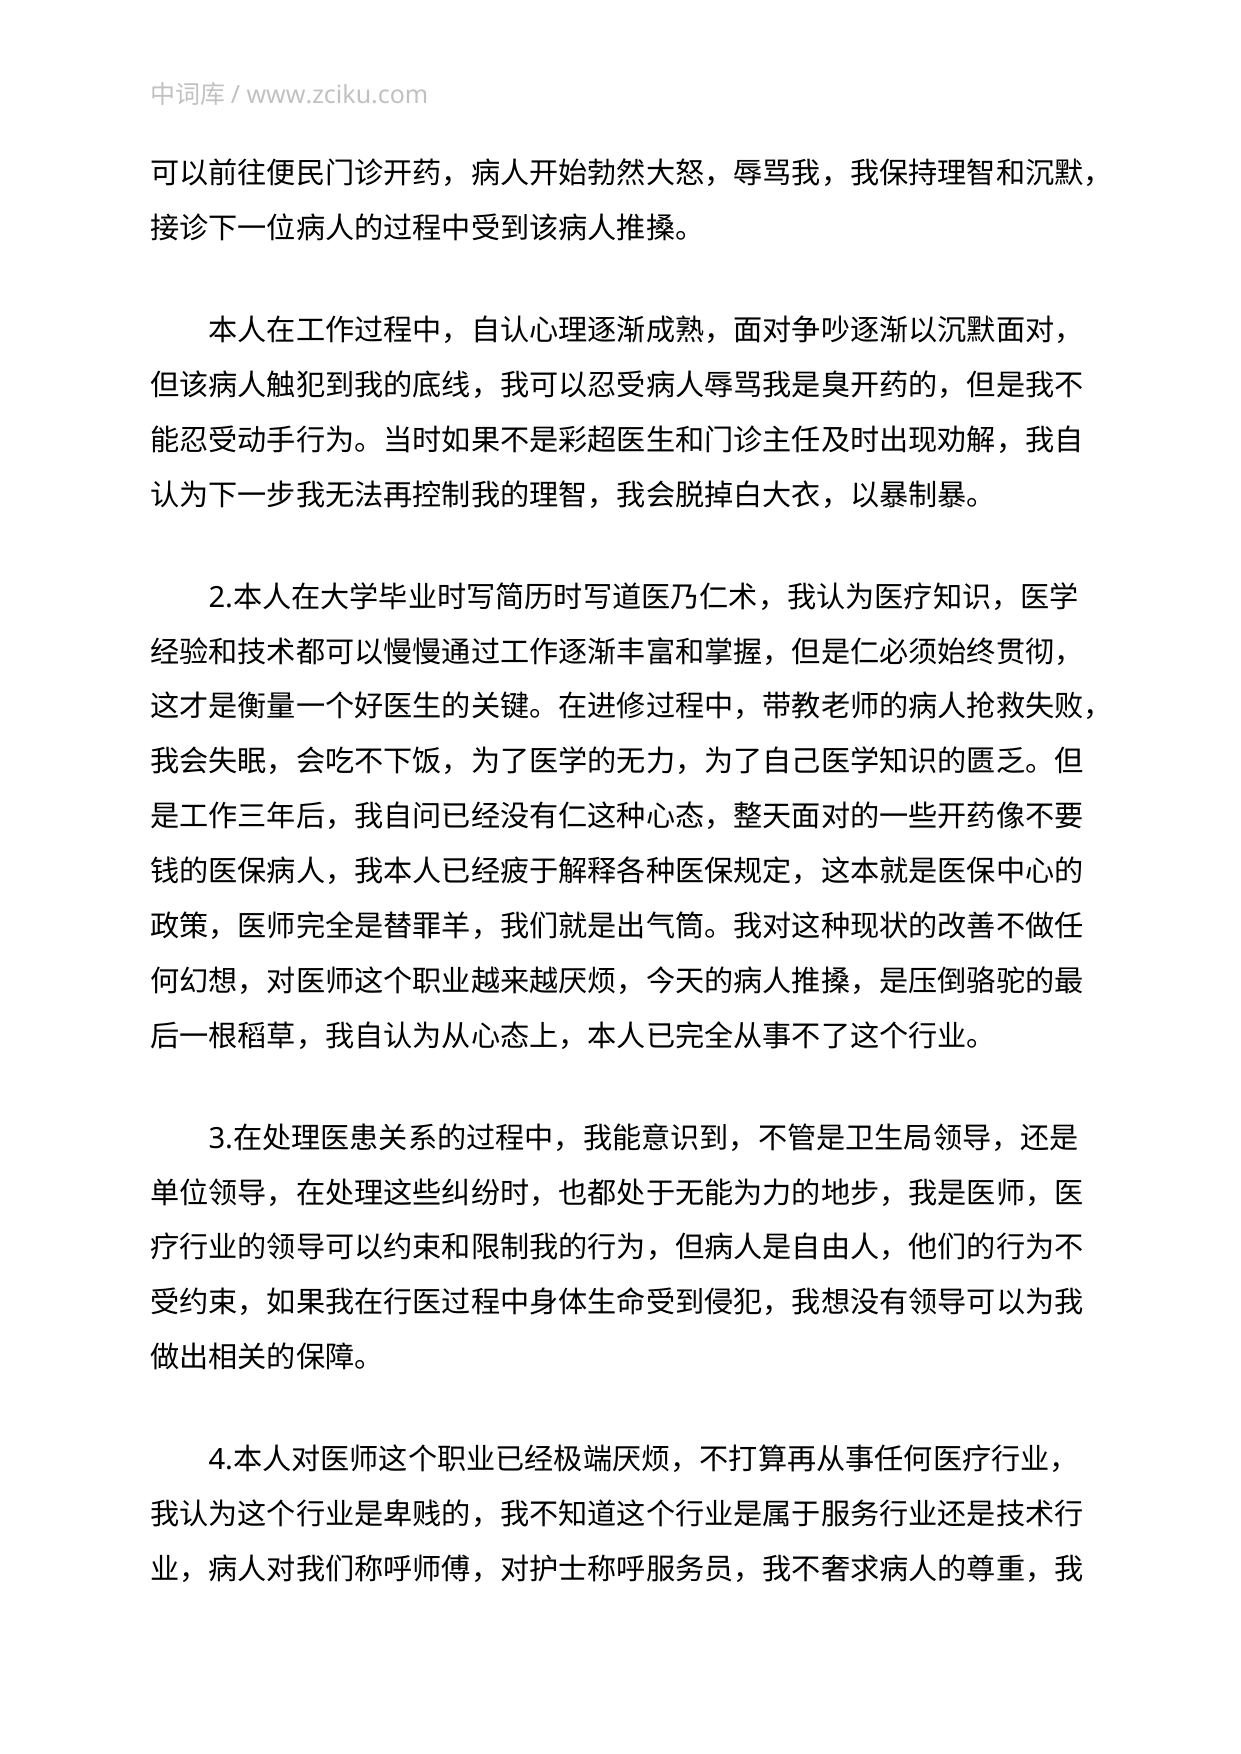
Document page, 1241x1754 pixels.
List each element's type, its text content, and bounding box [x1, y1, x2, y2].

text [150, 150, 1090, 247]
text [150, 1436, 1090, 1588]
text 本人在工作过程中，自认心理逐渐成熟，面对争吵逐渐以沉默面对，但该病人触犯到我的底线，我可以忍受病人辱骂我是臭开药的，但是我不能忍受动手行为。当时如果不是彩超医生和门诊主任及时出现劝解，我自认为下一步我无法再控制我的理智，我会脱掉白大衣，以暴制暴。 [150, 307, 1090, 514]
text 2.本人在大学毕业时写简历时写道医乃仁术，我认为医疗知识，医学经验和技术都可以慢慢通过工作逐渐丰富和掌握，但是仁必须始终贯彻，这才是衡量一个好医生的关键。在进修过程中，带教老师的病人抢救失败，我会失眠，会吃不下饭，为了医学的无力，为了自己医学知识的匮乏。但是工作三年后，我自问已经没有仁这种心态，整天面对的一些开药像不要钱的医保病人，我本人已经疲于解释各种医保规定，这本就是医保中心的政策，医师完全是替罪羊，我们就是出气筒。我对这种现状的改善不做任何幻想，对医师这个职业越来越厌烦，今天的病人推搡，是压倒骆驼的最后一根稻草，我自认为从心态上，本人已完全从事不了这个行业。 [150, 573, 1090, 1055]
text 3.在处理医患关系的过程中，我能意识到，不管是卫生局领导，还是单位领导，在处理这些纠纷时，也都处于无能为力的地步，我是医师，医疗行业的领导可以约束和限制我的行为，但病人是自由人，他们的行为不受约束，如果我在行医过程中身体生命受到侵犯，我想没有领导可以为我做出相关的保障。 [150, 1114, 1090, 1376]
